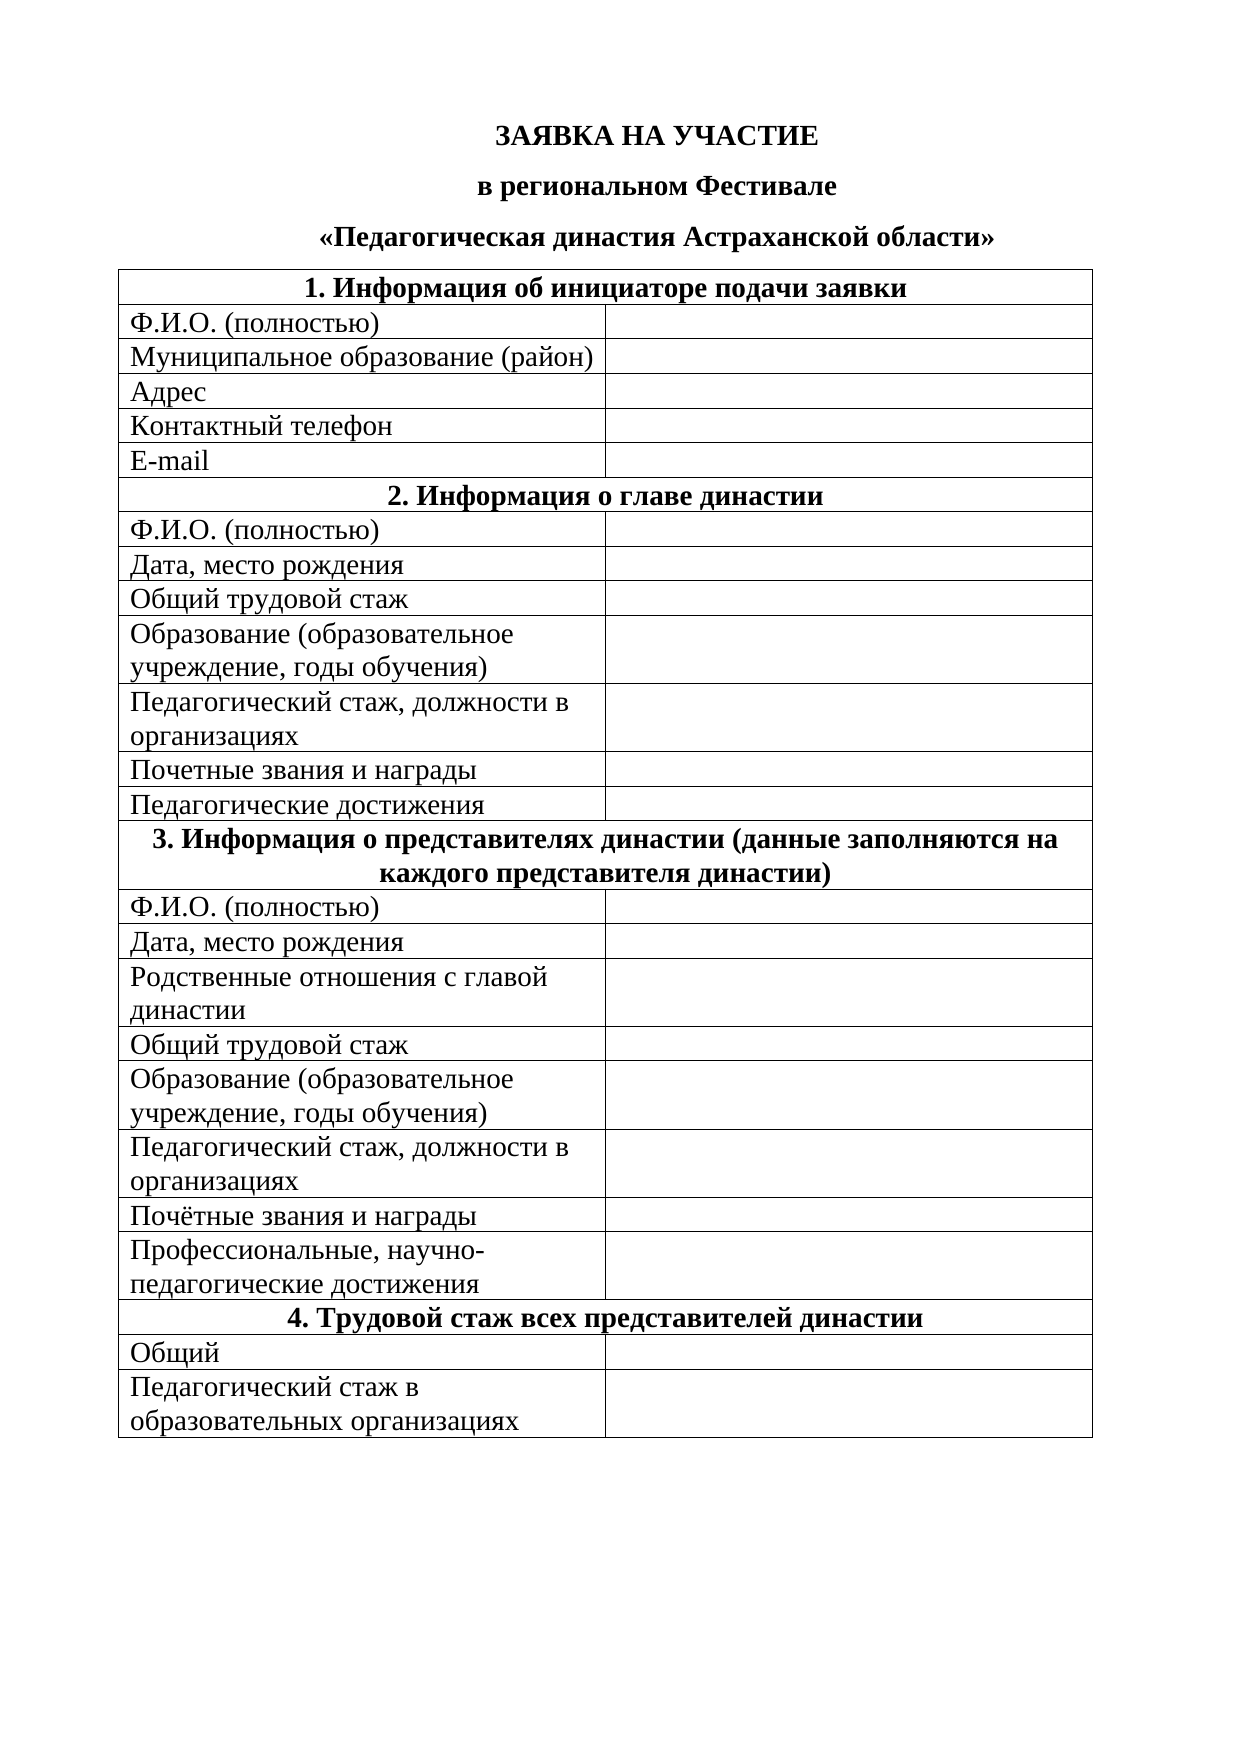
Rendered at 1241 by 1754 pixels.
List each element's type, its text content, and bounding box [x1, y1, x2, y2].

table_cell [606, 1370, 1092, 1437]
table_cell Родственные отношения с главой династии [119, 959, 605, 1026]
table_cell Образование (образовательное учреждение, годы обучения) [119, 1061, 605, 1128]
table_cell Общий [119, 1335, 605, 1368]
table_cell [606, 1027, 1092, 1060]
table_cell [606, 409, 1092, 442]
table_cell Педагогический стаж в образовательных организациях [119, 1370, 605, 1437]
table_cell [606, 443, 1092, 477]
table_cell [606, 305, 1092, 338]
table_cell Дата, место рождения [119, 924, 605, 958]
table_cell Образование (образовательное учреждение, годы обучения) [119, 616, 605, 683]
table_cell [606, 787, 1092, 820]
table_cell Педагогический стаж, должности в организациях [119, 684, 605, 751]
table_cell [606, 684, 1092, 751]
table_cell Педагогический стаж, должности в организациях [119, 1130, 605, 1197]
table_cell [606, 959, 1092, 1026]
table_cell Почётные звания и награды [119, 1198, 605, 1231]
table_cell [606, 547, 1092, 580]
table_cell [606, 512, 1092, 546]
table_cell Адрес [119, 374, 605, 407]
table_cell [606, 581, 1092, 615]
table_cell [606, 924, 1092, 958]
table_cell 2. Информация о главе династии [119, 478, 1092, 511]
table_cell [606, 1335, 1092, 1368]
table_cell 3. Информация о представителях династии (данные заполняются на каждого представителя династии) [119, 821, 1092, 888]
table_cell [606, 752, 1092, 786]
table_cell [606, 1232, 1092, 1299]
table_cell Почетные звания и награды [119, 752, 605, 786]
table_cell Общий трудовой стаж [119, 581, 605, 615]
table_cell Контактный телефон [119, 409, 605, 442]
table_cell [606, 374, 1092, 407]
table_cell Ф.И.О. (полностью) [119, 512, 605, 546]
table_cell [606, 890, 1092, 923]
table_cell Дата, место рождения [119, 547, 605, 580]
table_cell E-mail [119, 443, 605, 477]
table_cell [606, 1198, 1092, 1231]
text ЗАЯВКА НА УЧАСТИЕ [118, 118, 1122, 152]
table_cell [606, 339, 1092, 373]
table_cell Ф.И.О. (полностью) [119, 890, 605, 923]
table_header 1. Информация об инициаторе подачи заявки [119, 270, 1092, 304]
table_cell [606, 1130, 1092, 1197]
table_cell Ф.И.О. (полностью) [119, 305, 605, 338]
table_cell 4. Трудовой стаж всех представителей династии [119, 1300, 1092, 1334]
text в региональном Фестивале [118, 168, 1122, 202]
table_cell [606, 616, 1092, 683]
table_cell Профессиональные, научно-педагогические достижения [119, 1232, 605, 1299]
table_cell Муниципальное образование (район) [119, 339, 605, 373]
text «Педагогическая династия Астраханской области» [118, 219, 1122, 252]
table_cell Педагогические достижения [119, 787, 605, 820]
table_cell [606, 1061, 1092, 1128]
table_cell Общий трудовой стаж [119, 1027, 605, 1060]
